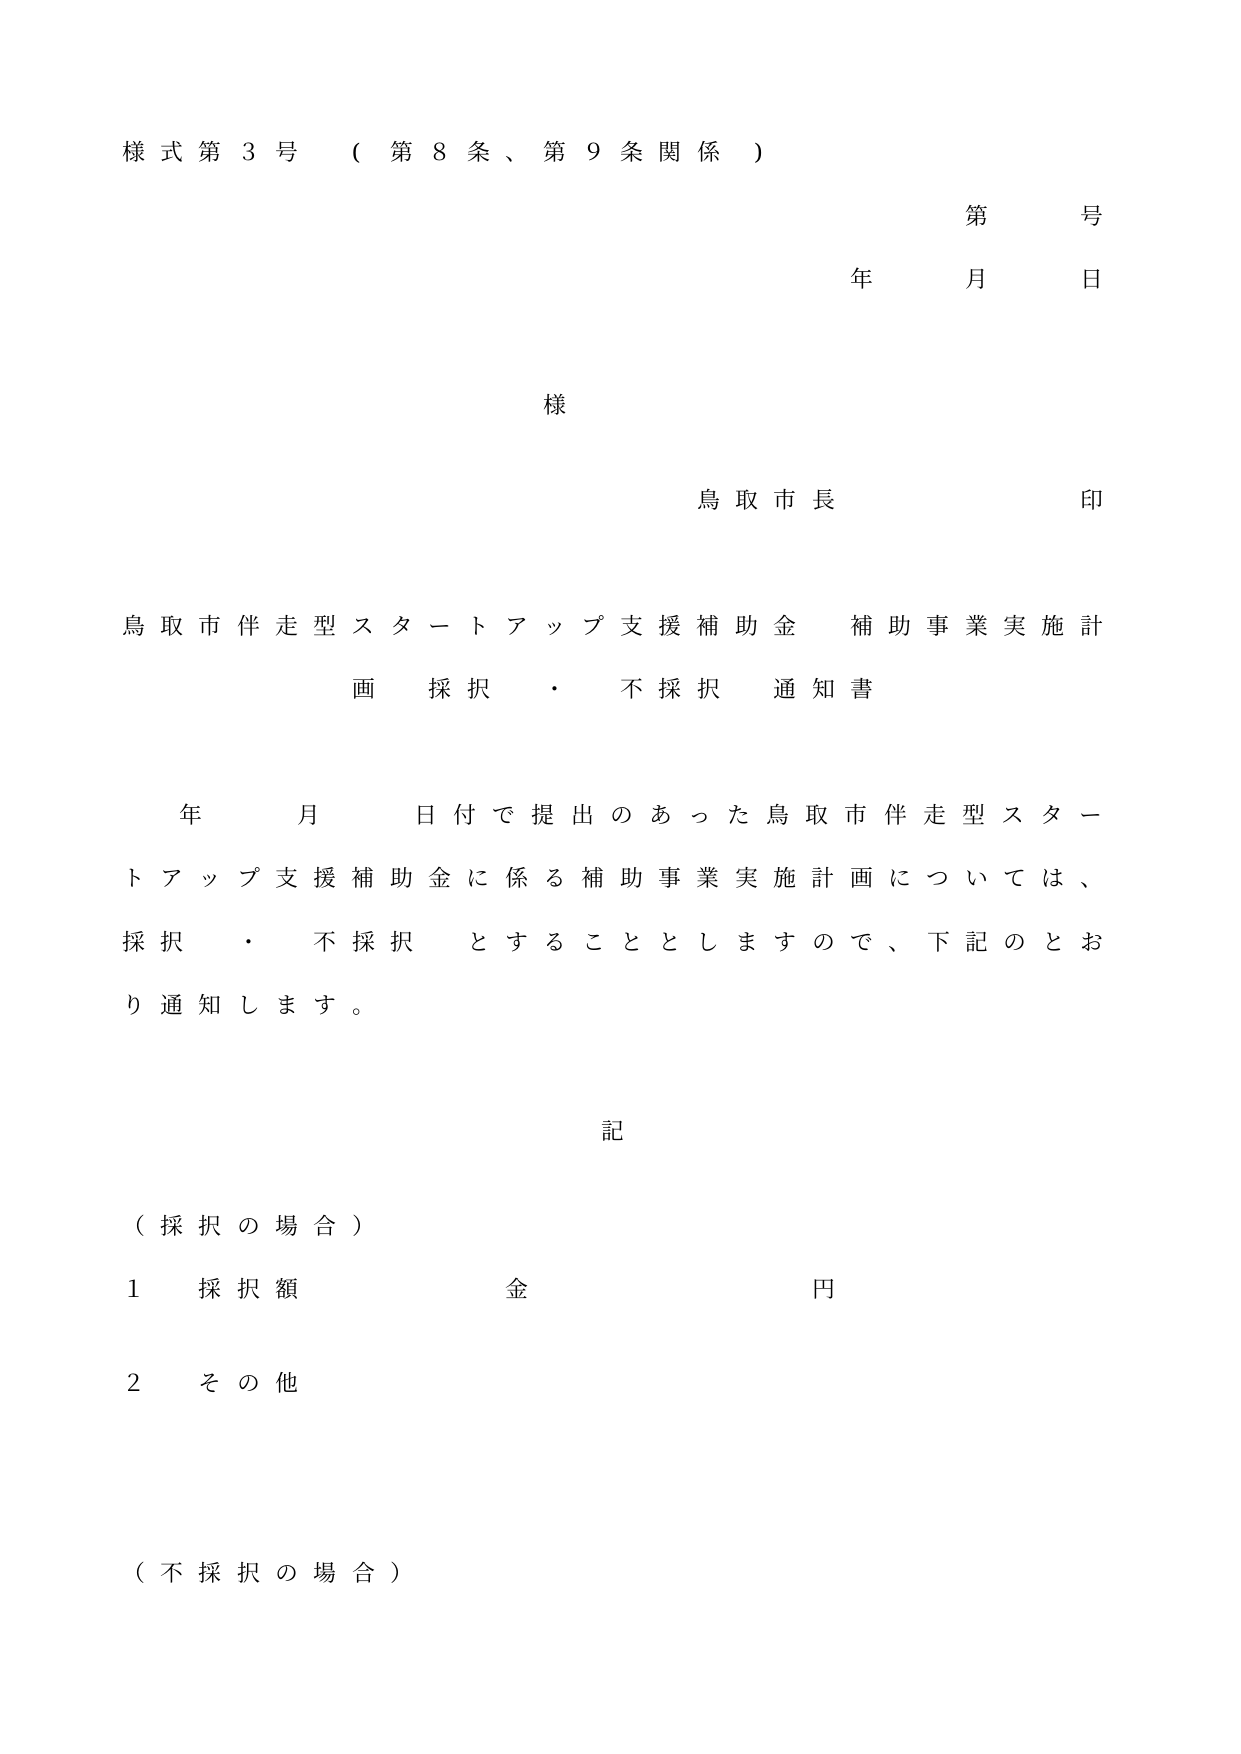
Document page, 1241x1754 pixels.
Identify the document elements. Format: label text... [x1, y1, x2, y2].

text １ 採択額 金 円 [122, 1256, 1118, 1319]
text 年 月 日 [122, 246, 1118, 309]
text 様 [122, 372, 1118, 435]
text （採択の場合） [122, 1193, 1118, 1256]
text （不採択の場合） [122, 1540, 1118, 1603]
text 年 月 日付で提出のあった鳥取市伴走型スタートアップ支援補助金に係る補助事業実施計画については、 採択 ・ 不採択 とすることとしますので、下記のとおり通知します。 [122, 782, 1118, 1035]
text 鳥取市伴走型スタートアップ支援補助金 補助事業実施計画 採択 ・ 不採択 通知書 [122, 593, 1118, 719]
text 様式第３号 (第８条、第９条関係) [122, 119, 1118, 183]
text 第 号 [122, 183, 1118, 246]
subtitle 記 [122, 1098, 1118, 1161]
text 鳥取市長 印 [122, 467, 1118, 530]
text ２ その他 [122, 1350, 1118, 1413]
